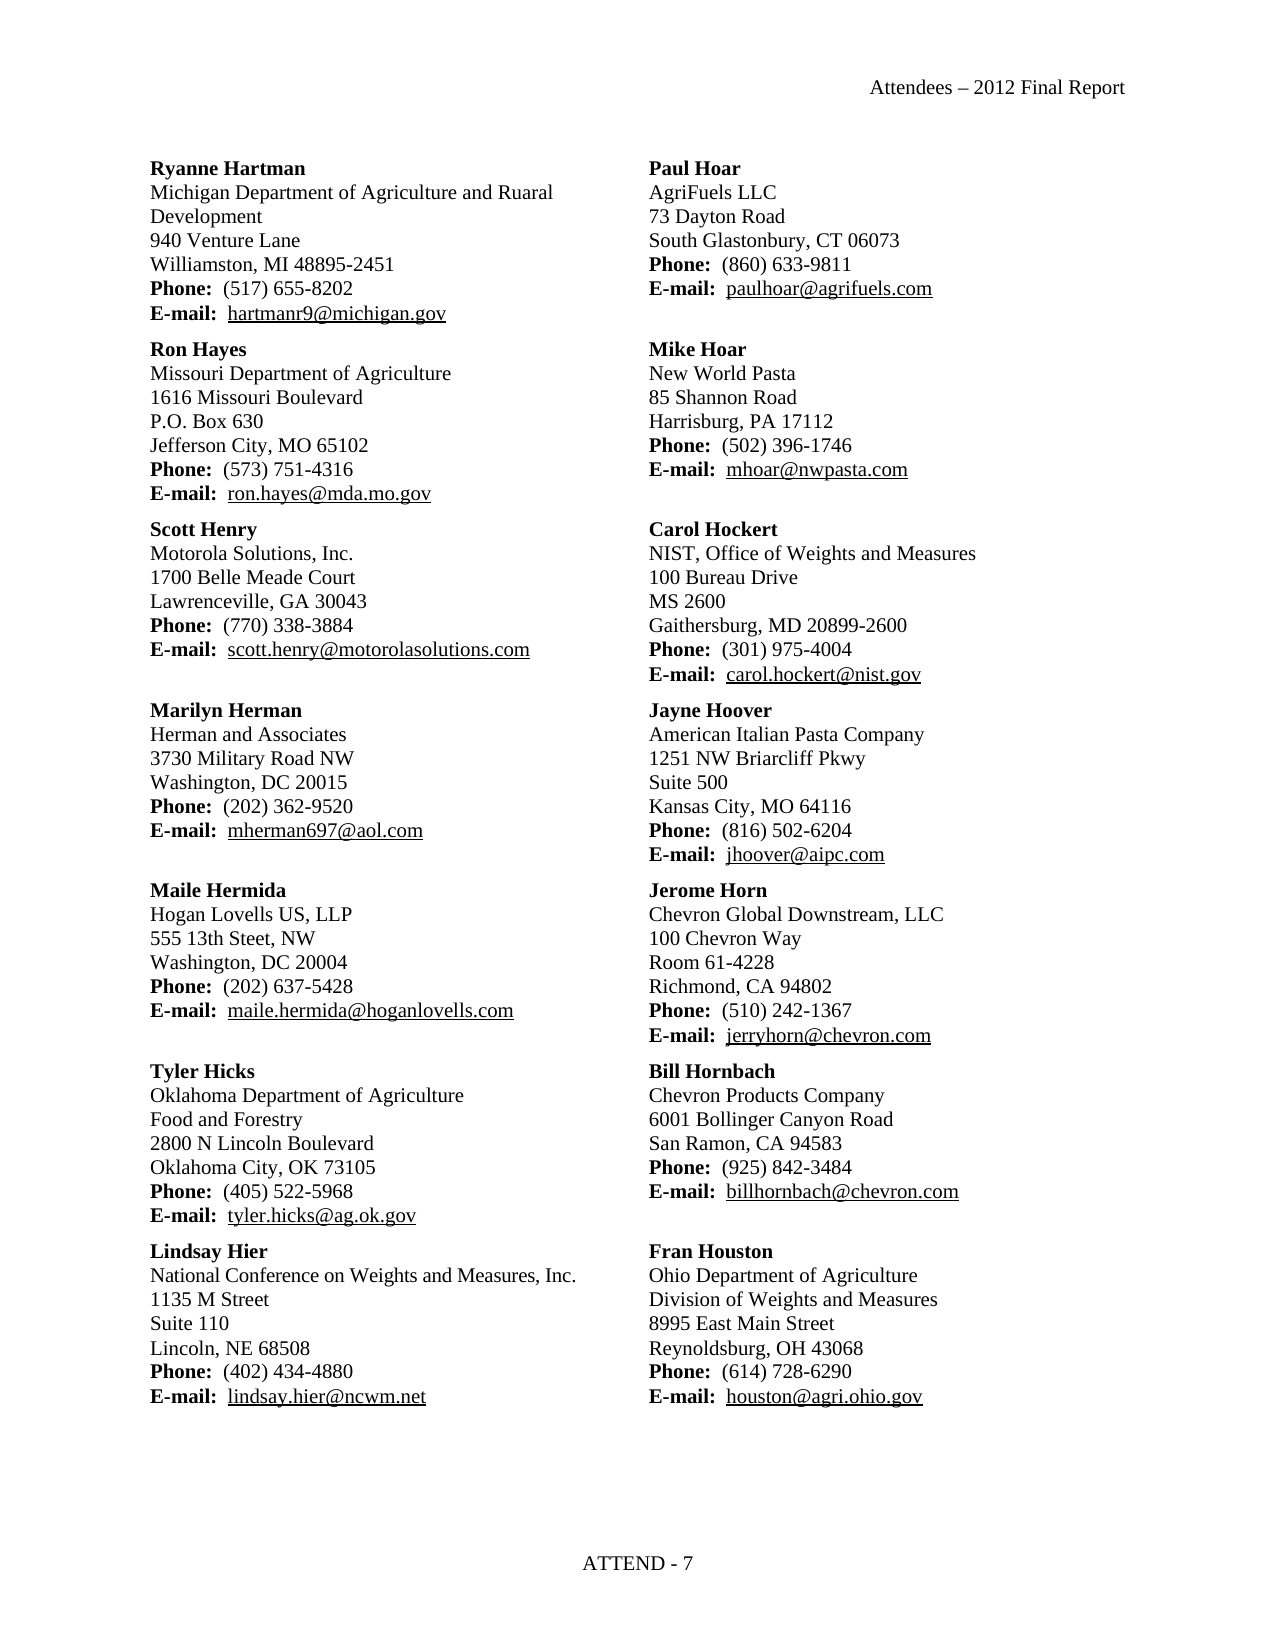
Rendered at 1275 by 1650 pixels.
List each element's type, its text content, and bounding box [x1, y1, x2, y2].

table_header Ryanne Hartman Michigan Department of Agriculture and Ruaral Development 940 Venture Lane Williamston, MI 48895-2451 Phone: (517) 655-8202 E-mail: hartmanr9@michigan.gov [138, 150, 637, 331]
table_cell Bill Hornbach Chevron Products Company 6001 Bollinger Canyon Road San Ramon, CA 94583 Phone: (925) 842-3484 E-mail: billhornbach@chevron.com [637, 1053, 1136, 1233]
table_cell Tyler Hicks Oklahoma Department of Agriculture Food and Forestry 2800 N Lincoln Boulevard Oklahoma City, OK 73105 Phone: (405) 522-5968 E-mail: tyler.hicks@ag.ok.gov [138, 1053, 637, 1233]
table_cell Ron Hayes Missouri Department of Agriculture 1616 Missouri Boulevard P.O. Box 630 Jefferson City, MO 65102 Phone: (573) 751-4316 E-mail: ron.hayes@mda.mo.gov [138, 331, 637, 511]
table_cell Maile Hermida Hogan Lovells US, LLP 555 13th Steet, NW Washington, DC 20004 Phone: (202) 637-5428 E-mail: maile.hermida@hoganlovells.com [138, 872, 637, 1053]
table_cell Carol Hockert NIST, Office of Weights and Measures 100 Bureau Drive MS 2600 Gaithersburg, MD 20899-2600 Phone: (301) 975-4004 E-mail: carol.hockert@nist.gov [637, 511, 1136, 692]
table_header Paul Hoar AgriFuels LLC 73 Dayton Road South Glastonbury, CT 06073 Phone: (860) 633-9811 E-mail: paulhoar@agrifuels.com [637, 150, 1136, 331]
table_cell Jayne Hoover American Italian Pasta Company 1251 NW Briarcliff Pkwy Suite 500 Kansas City, MO 64116 Phone: (816) 502-6204 E-mail: jhoover@aipc.com [637, 692, 1136, 872]
table_cell Marilyn Herman Herman and Associates 3730 Military Road NW Washington, DC 20015 Phone: (202) 362-9520 E-mail: mherman697@aol.com [138, 692, 637, 872]
table_cell Fran Houston Ohio Department of Agriculture Division of Weights and Measures 8995 East Main Street Reynoldsburg, OH 43068 Phone: (614) 728-6290 E-mail: houston@agri.ohio.gov [637, 1233, 1136, 1414]
table_cell Jerome Horn Chevron Global Downstream, LLC 100 Chevron Way Room 61-4228 Richmond, CA 94802 Phone: (510) 242-1367 E-mail: jerryhorn@chevron.com [637, 872, 1136, 1053]
table_cell Mike Hoar New World Pasta 85 Shannon Road Harrisburg, PA 17112 Phone: (502) 396-1746 E-mail: mhoar@nwpasta.com [637, 331, 1136, 511]
table_cell Lindsay Hier National Conference on Weights and Measures, Inc. 1135 M Street Suite 110 Lincoln, NE 68508 Phone: (402) 434-4880 E-mail: lindsay.hier@ncwm.net [138, 1233, 637, 1414]
table_cell Scott Henry Motorola Solutions, Inc. 1700 Belle Meade Court Lawrenceville, GA 30043 Phone: (770) 338-3884 E-mail: scott.henry@motorolasolutions.com [138, 511, 637, 692]
